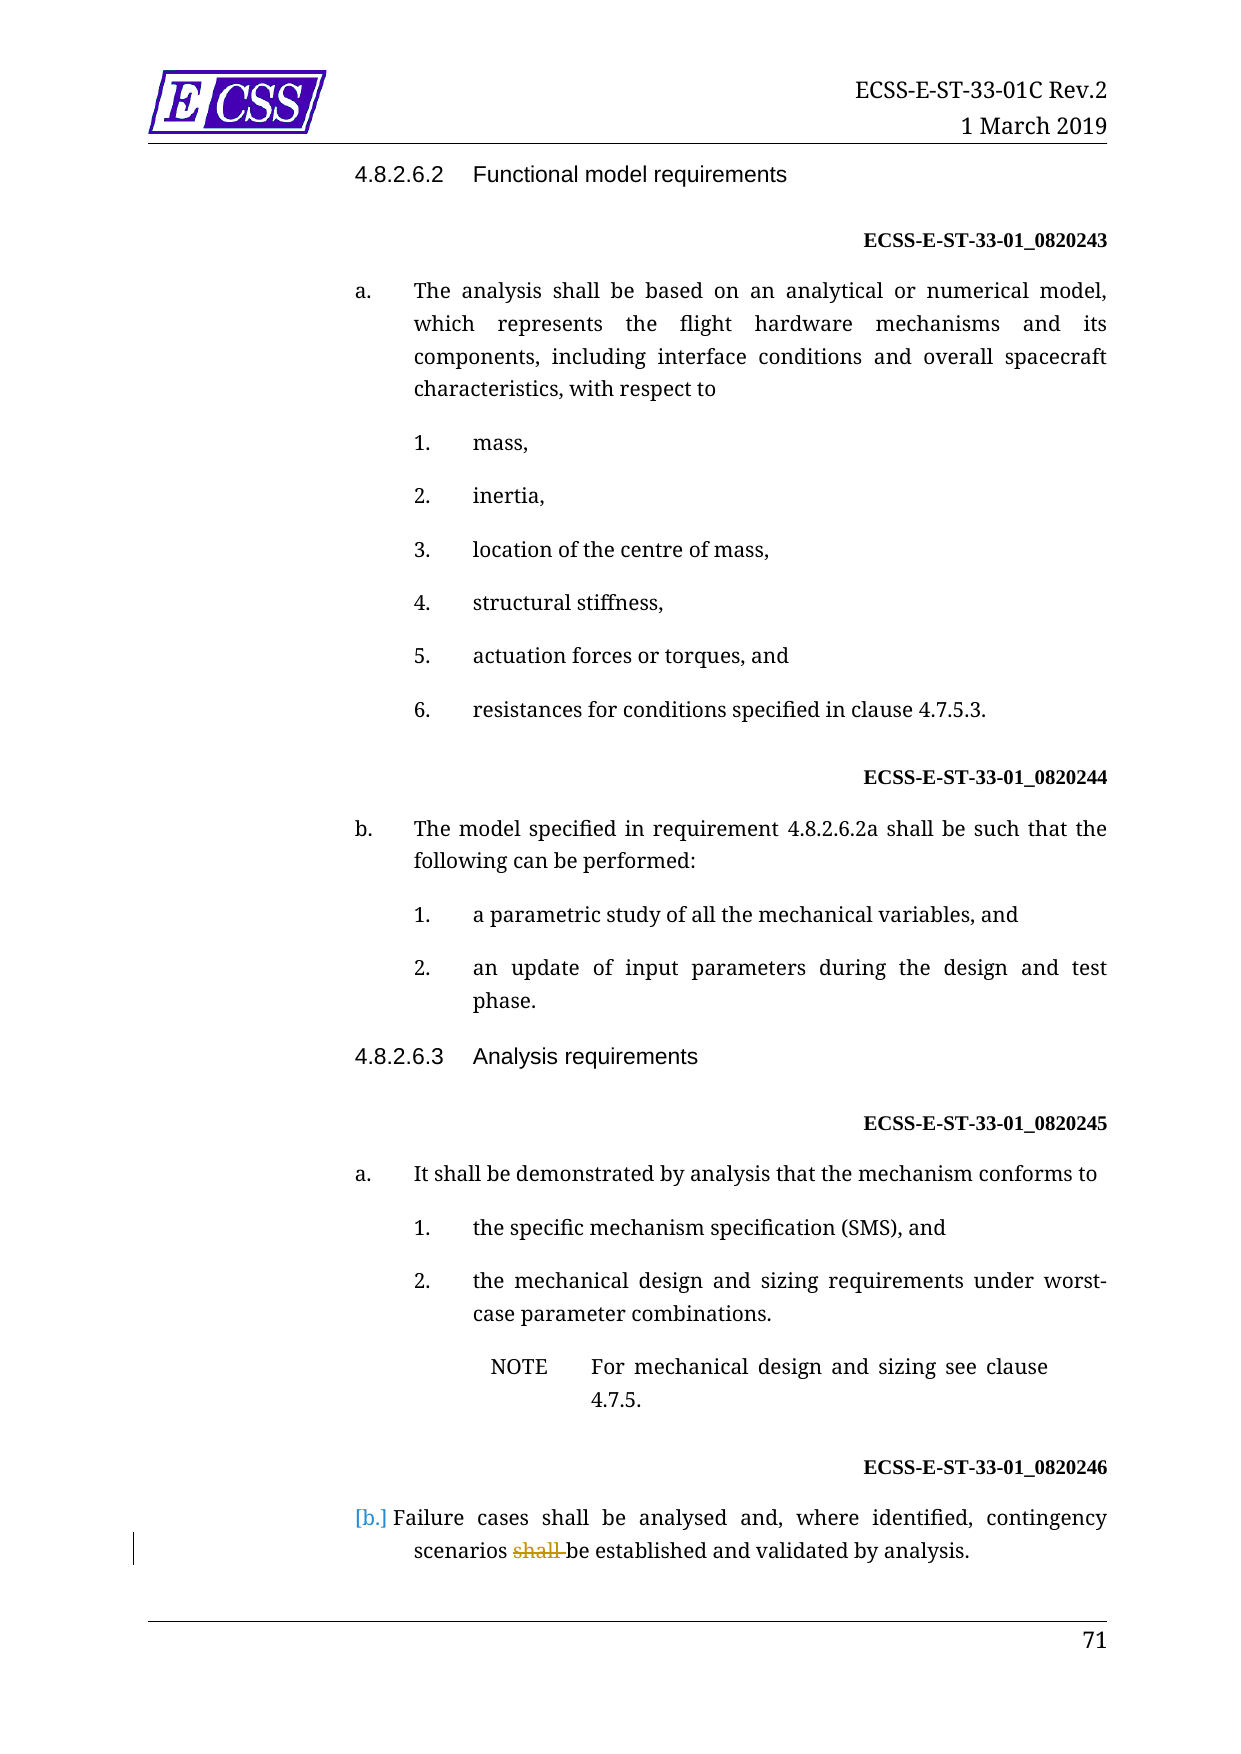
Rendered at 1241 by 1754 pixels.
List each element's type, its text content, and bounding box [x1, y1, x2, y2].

text actuation forces or torques, and [413, 642, 1107, 670]
text ECSS-E-ST-33-01_0820246 [148, 1455, 1107, 1479]
text mass, [413, 428, 1107, 456]
text ECSS-E-ST-33-01_0820243 [148, 228, 1107, 252]
text the specific mechanism specification (SMS), and [413, 1213, 1107, 1241]
subtitle Analysis requirements [354, 1043, 1107, 1070]
text The model specified in requirement 4.8.2.6.2a shall be such that the following can be performed: [354, 814, 1107, 875]
subtitle Functional model requirements [354, 161, 1107, 187]
text For mechanical design and sizing see clause 4.7.5. [490, 1352, 1048, 1413]
text ECSS-E-ST-33-01_0820245 [148, 1111, 1107, 1135]
text structural stiffness, [413, 588, 1107, 617]
text location of the centre of mass, [413, 535, 1107, 563]
text a parametric study of all the mechanical variables, and [413, 900, 1107, 928]
text the mechanical design and sizing requirements under worst-case parameter combinations. [413, 1266, 1107, 1327]
text resistances for conditions specified in clause 4.7.5.3. [413, 695, 1107, 723]
text It shall be demonstrated by analysis that the mechanism conforms to [354, 1159, 1107, 1188]
text inertia, [413, 481, 1107, 510]
text an update of input parameters during the design and test phase. [413, 953, 1107, 1014]
text The analysis shall be based on an analytical or numerical model, which represents the flight hardware mechanisms and its components, including interface conditions and overall spacecraft characteristics, with respect to [354, 277, 1107, 403]
text Failure cases shall be analysed and, where identified, contingency scenarios be established and validated by analysis. [354, 1503, 1107, 1564]
picture [148, 70, 327, 134]
text ECSS-E-ST-33-01_0820244 [148, 765, 1107, 789]
